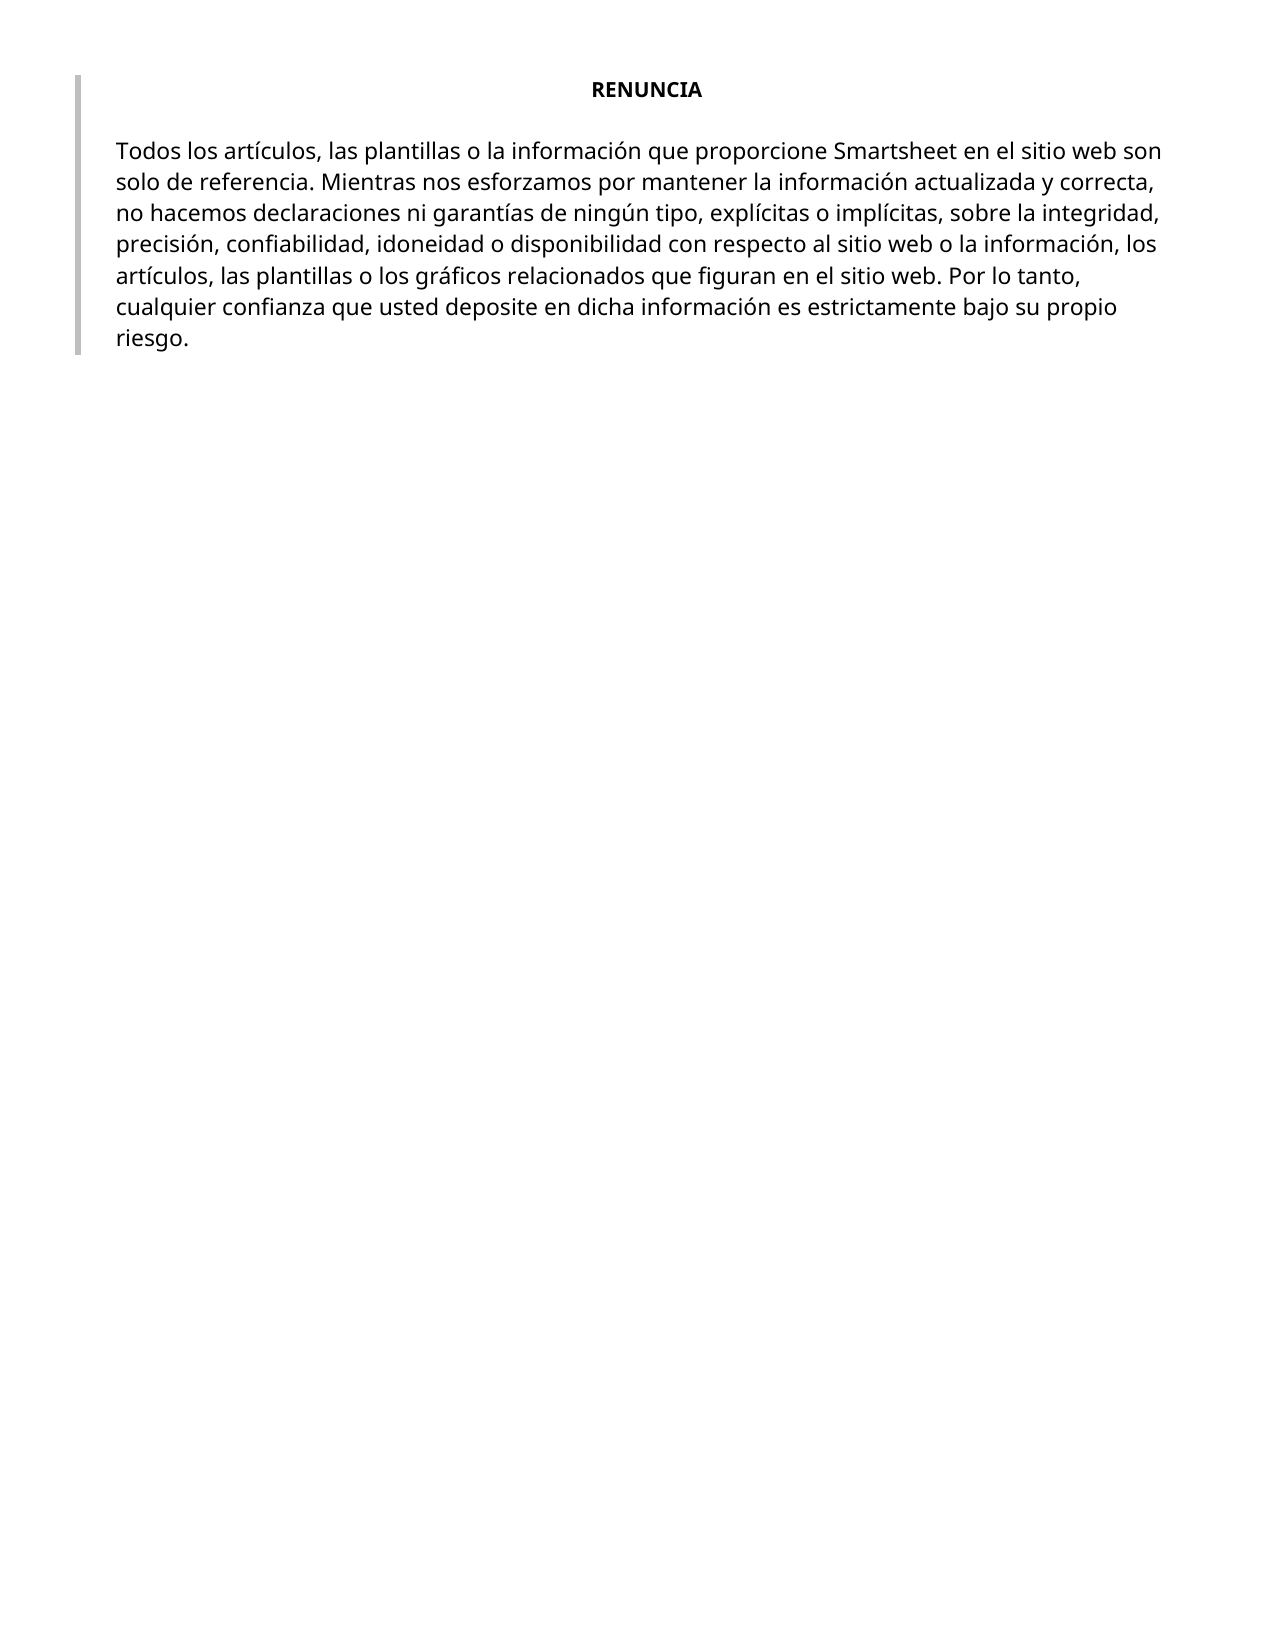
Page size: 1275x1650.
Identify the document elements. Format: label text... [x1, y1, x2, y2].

table_header RENUNCIA Todos los artículos, las plantillas o la información que proporcione Smartsheet en el sitio web son solo de referencia. Mientras nos esforzamos por mantener la información actualizada y correcta, no hacemos declaraciones ni garantías de ningún tipo, explícitas o implícitas, sobre la integridad, precisión, confiabilidad, idoneidad o disponibilidad con respecto al sitio web o la información, los artículos, las plantillas o los gráficos relacionados que figuran en el sitio web. Por lo tanto, cualquier confianza que usted deposite en dicha información es estrictamente bajo su propio riesgo. [81, 75, 1189, 355]
